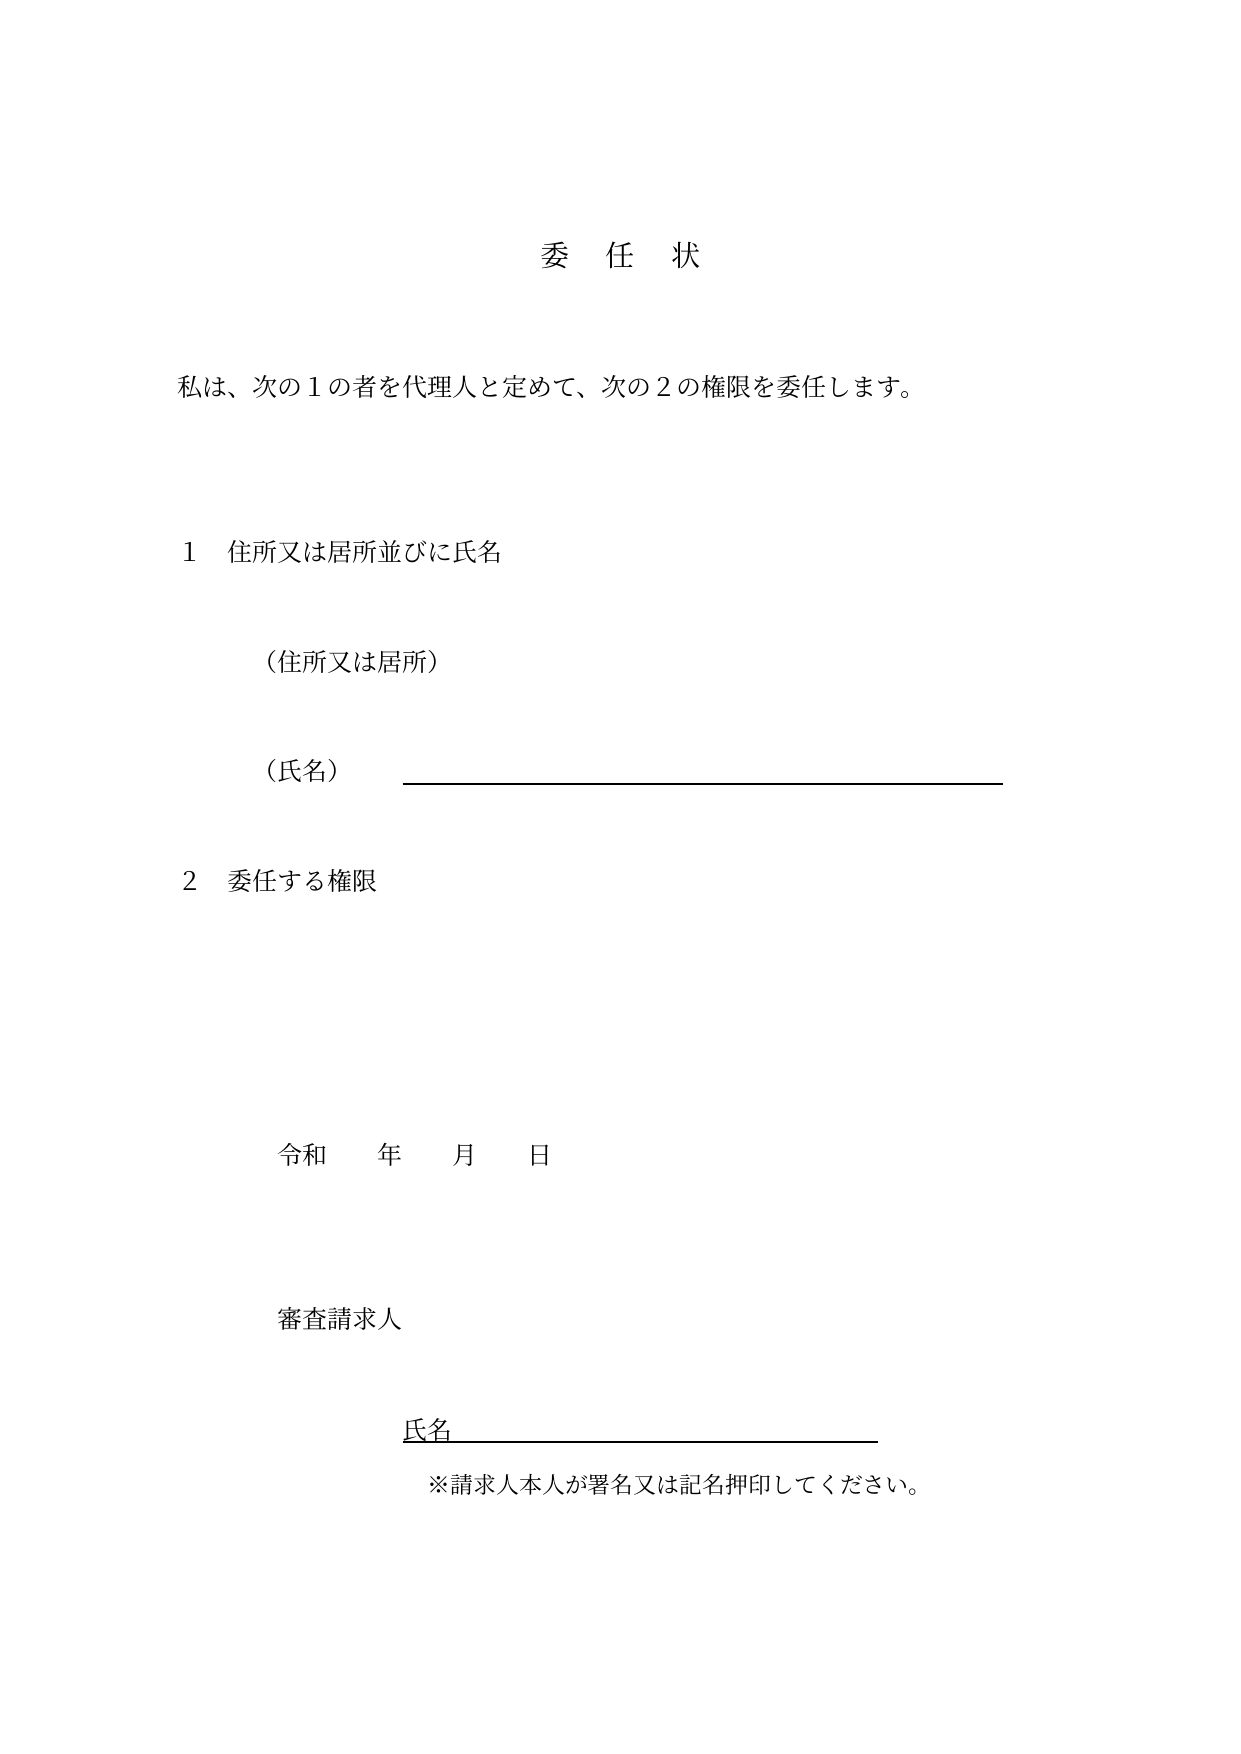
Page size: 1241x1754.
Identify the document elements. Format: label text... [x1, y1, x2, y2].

text 令和 年 月 日 [177, 1134, 1063, 1172]
text 審査請求人 [177, 1299, 963, 1336]
text ２ 委任する権限 [177, 861, 1063, 899]
text （住所又は居所） [177, 641, 1063, 679]
text １ 住所又は居所並びに氏名 [177, 532, 1063, 569]
text ※請求人本人が署名又は記名押印してください。 [177, 1465, 1065, 1503]
text 氏名 [177, 1410, 963, 1447]
text 委任状 [177, 217, 1063, 292]
text 私は、次の１の者を代理人と定めて、次の２の権限を委任します。 [177, 367, 1063, 405]
text （氏名） [177, 751, 1063, 789]
